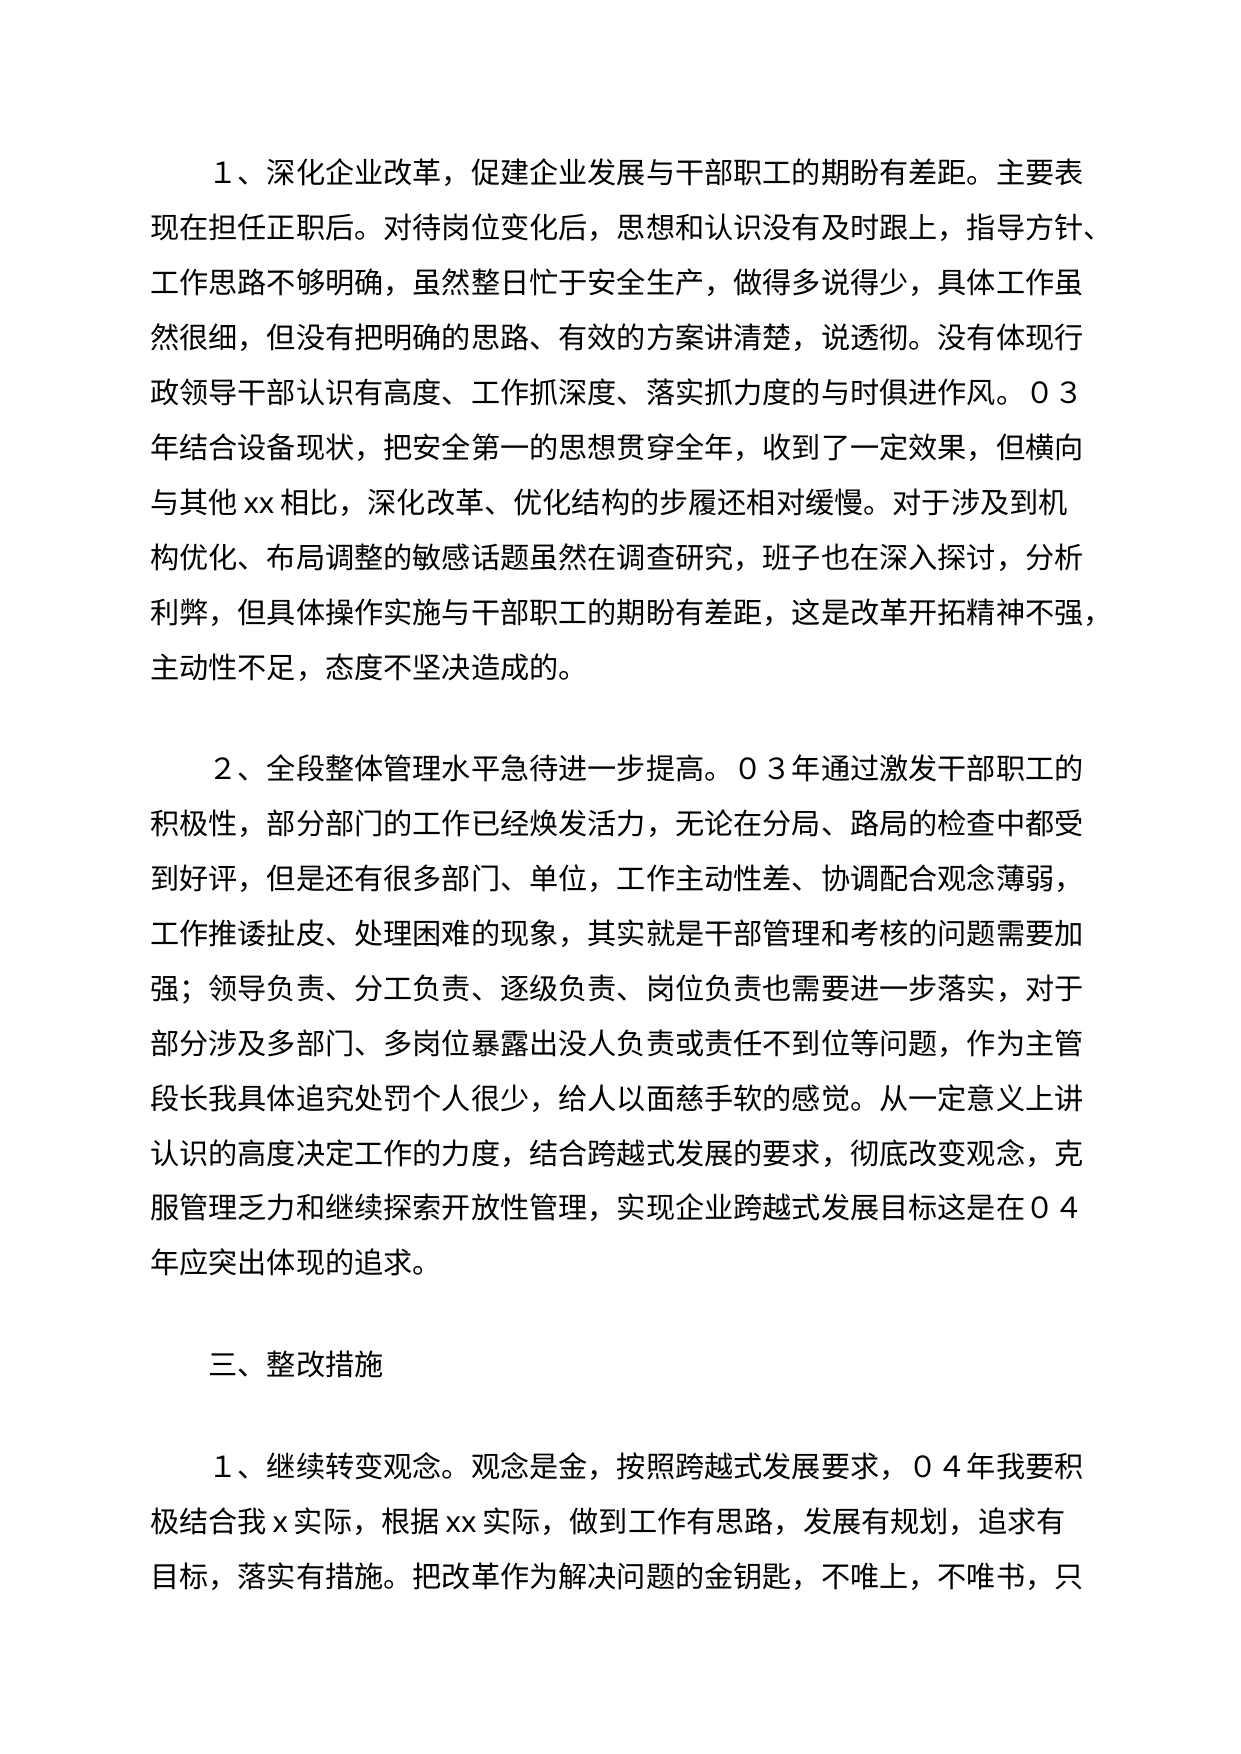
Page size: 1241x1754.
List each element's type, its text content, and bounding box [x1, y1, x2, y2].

text ２、全段整体管理水平急待进一步提高。０３年通过激发干部职工的积极性，部分部门的工作已经焕发活力，无论在分局、路局的检查中都受到好评，但是还有很多部门、单位，工作主动性差、协调配合观念薄弱，工作推诿扯皮、处理困难的现象，其实就是干部管理和考核的问题需要加强；领导负责、分工负责、逐级负责、岗位负责也需要进一步落实，对于部分涉及多部门、多岗位暴露出没人负责或责任不到位等问题，作为主管段长我具体追究处罚个人很少，给人以面慈手软的感觉。从一定意义上讲认识的高度决定工作的力度，结合跨越式发展的要求，彻底改变观念，克服管理乏力和继续探索开放性管理，实现企业跨越式发展目标这是在０４年应突出体现的追求。 [150, 746, 1090, 1282]
text 三、整改措施 [150, 1342, 1090, 1384]
text １、深化企业改革，促建企业发展与干部职工的期盼有差距。主要表现在担任正职后。对待岗位变化后，思想和认识没有及时跟上，指导方针、工作思路不够明确，虽然整日忙于安全生产，做得多说得少，具体工作虽然很细，但没有把明确的思路、有效的方案讲清楚，说透彻。没有体现行政领导干部认识有高度、工作抓深度、落实抓力度的与时俱进作风。０３年结合设备现状，把安全第一的思想贯穿全年，收到了一定效果，但横向与其他xx相比，深化改革、优化结构的步履还相对缓慢。对于涉及到机构优化、布局调整的敏感话题虽然在调查研究，班子也在深入探讨，分析利弊，但具体操作实施与干部职工的期盼有差距，这是改革开拓精神不强，主动性不足，态度不坚决造成的。 [150, 150, 1090, 686]
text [150, 1443, 1090, 1596]
